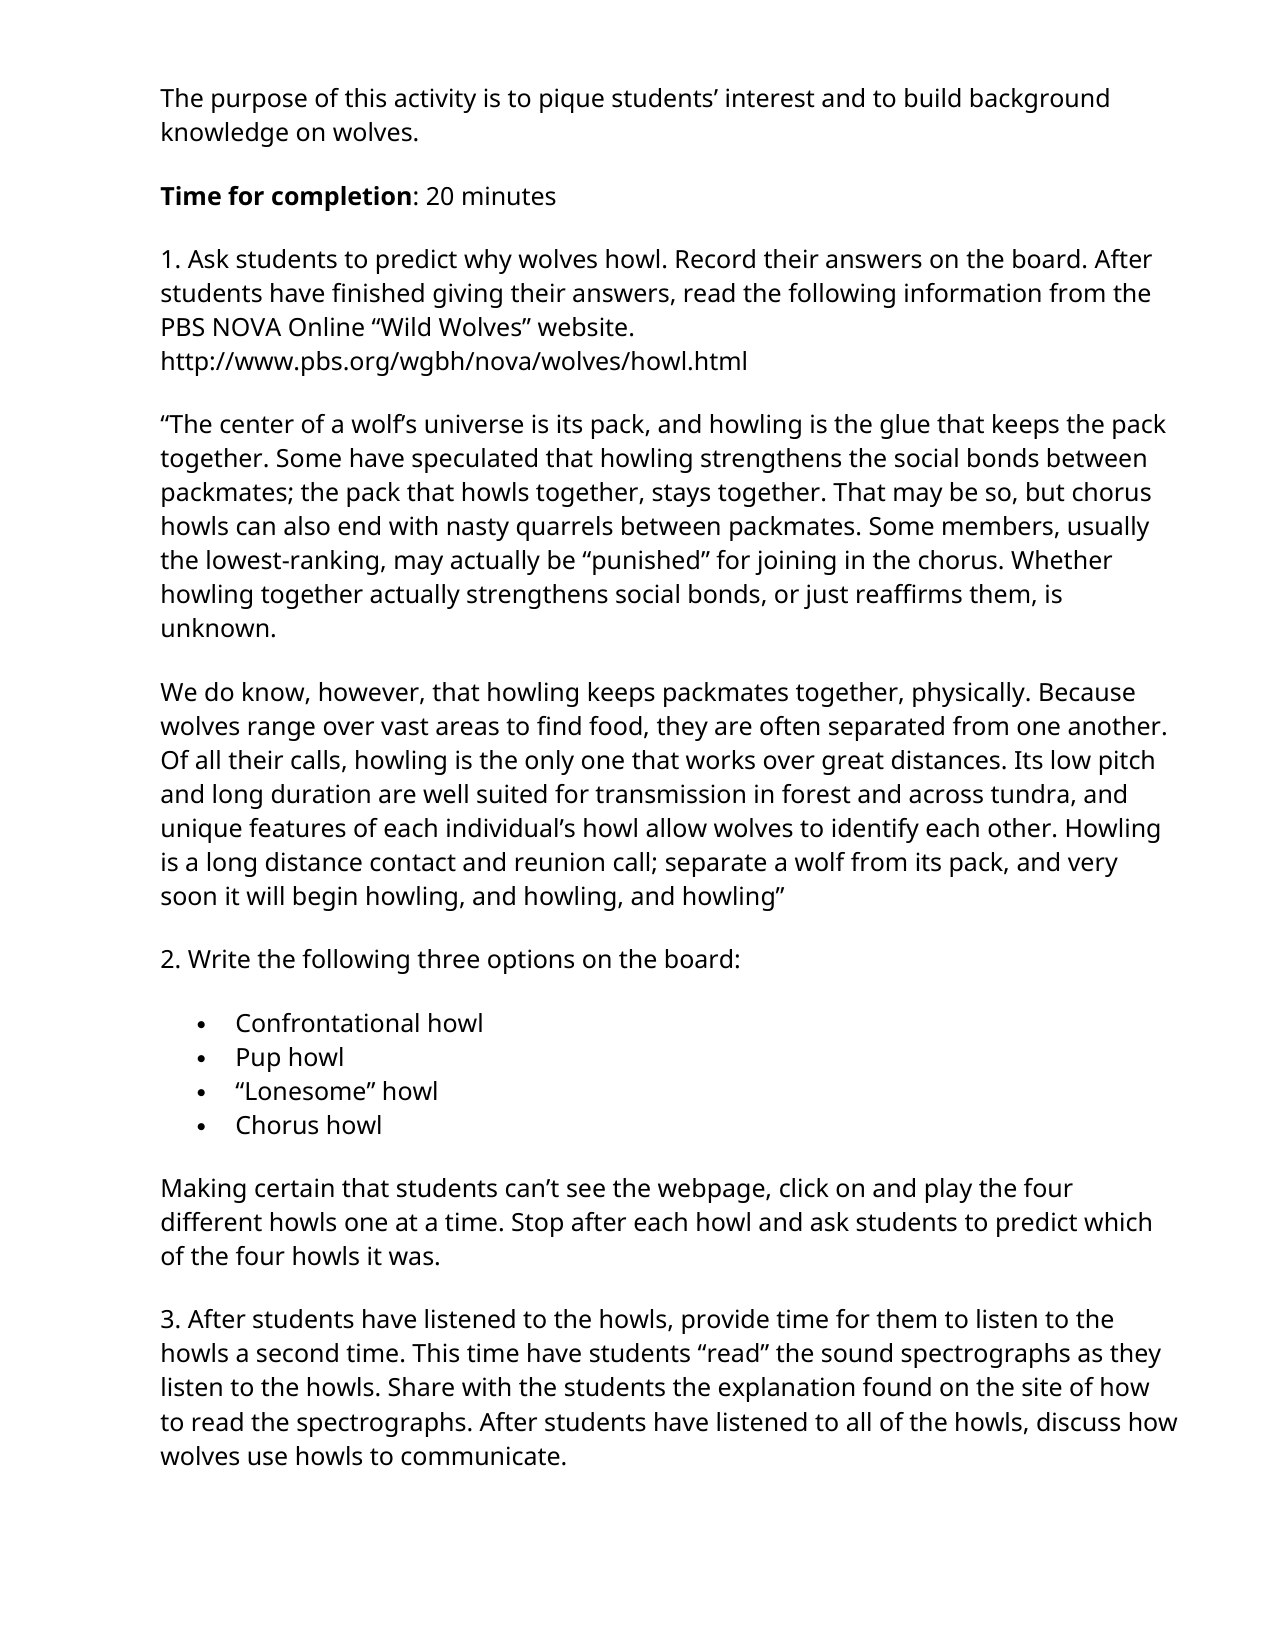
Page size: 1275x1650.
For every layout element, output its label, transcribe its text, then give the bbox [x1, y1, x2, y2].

list Chorus howl [198, 1107, 1179, 1141]
text The purpose of this activity is to pique students’ interest and to build background knowledge on wolves. [160, 81, 1179, 149]
text We do know, however, that howling keeps packmates together, physically. Because wolves range over vast areas to find food, they are often separated from one another. Of all their calls, howling is the only one that works over great distances. Its low pitch and long duration are well suited for transmission in forest and across tundra, and unique features of each individual’s howl allow wolves to identify each other. Howling is a long distance contact and reunion call; separate a wolf from its pack, and very soon it will begin howling, and howling, and howling” [160, 674, 1179, 913]
text Time for completion: 20 minutes [160, 178, 1179, 212]
text 3. After students have listened to the howls, provide time for them to listen to the howls a second time. This time have students “read” the sound spectrographs as they listen to the howls. Share with the students the explanation found on the site of how to read the spectrographs. After students have listened to all of the howls, discuss how wolves use howls to communicate. [160, 1302, 1179, 1472]
list Confrontational howl [198, 1005, 1179, 1039]
list Pup howl [198, 1039, 1179, 1073]
text Making certain that students can’t see the webpage, click on and play the four different howls one at a time. Stop after each howl and ask students to predict which of the four howls it was. [160, 1171, 1179, 1273]
text 1. Ask students to predict why wolves howl. Record their answers on the board. After students have finished giving their answers, read the following information from the PBS NOVA Online “Wild Wolves” website. http://www.pbs.org/wgbh/nova/wolves/howl.html [160, 241, 1179, 378]
text 2. Write the following three options on the board: [160, 942, 1179, 976]
list “Lonesome” howl [198, 1073, 1179, 1107]
text “The center of a wolf’s universe is its pack, and howling is the glue that keeps the pack together. Some have speculated that howling strengthens the social bonds between packmates; the pack that howls together, stays together. That may be so, but chorus howls can also end with nasty quarrels between packmates. Some members, usually the lowest-ranking, may actually be “punished” for joining in the chorus. Whether howling together actually strengthens social bonds, or just reaffirms them, is unknown. [160, 407, 1179, 645]
